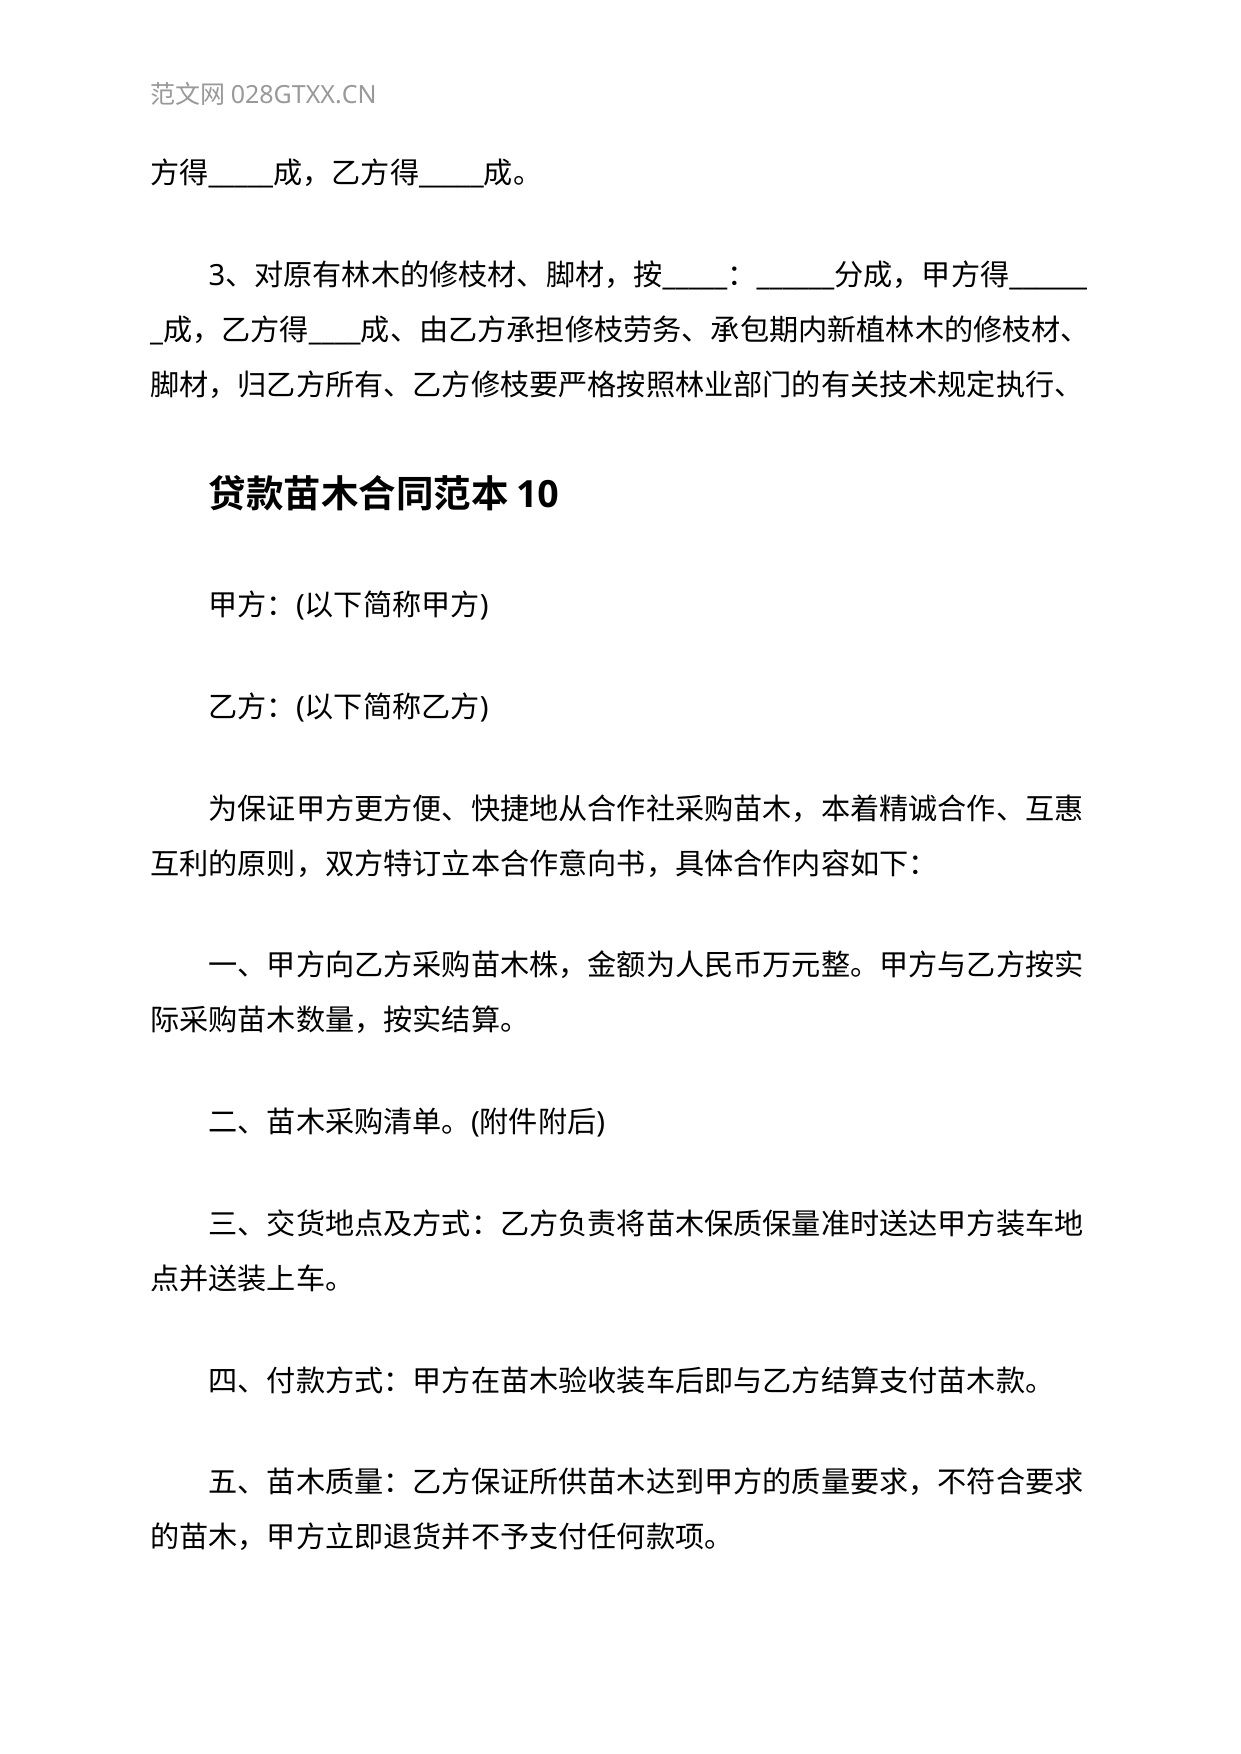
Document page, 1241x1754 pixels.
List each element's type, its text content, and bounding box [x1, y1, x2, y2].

text 五、苗木质量：乙方保证所供苗木达到甲方的质量要求，不符合要求的苗木，甲方立即退货并不予支付任何款项。 [150, 1459, 1090, 1556]
text 一、甲方向乙方采购苗木株，金额为人民币万元整。甲方与乙方按实际采购苗木数量，按实结算。 [150, 942, 1090, 1039]
text 四、付款方式：甲方在苗木验收装车后即与乙方结算支付苗木款。 [150, 1357, 1090, 1399]
text 三、交货地点及方式：乙方负责将苗木保质保量准时送达甲方装车地点并送装上车。 [150, 1201, 1090, 1298]
text 甲方：(以下简称甲方) [150, 581, 1090, 624]
text 为保证甲方更方便、快捷地从合作社采购苗木，本着精诚合作、互惠互利的原则，双方特订立本合作意向书，具体合作内容如下： [150, 785, 1090, 882]
text 二、苗木采购清单。(附件附后) [150, 1099, 1090, 1141]
text 乙方：(以下简称乙方) [150, 683, 1090, 726]
text 贷款苗木合同范本10 [150, 464, 1090, 518]
text 3、对原有林木的修枝材、脚材，按_____：______分成，甲方得_______成，乙方得____成、由乙方承担修枝劳务、承包期内新植林木的修枝材、脚材，归乙方所有、乙方修枝要严格按照林业部门的有关技术规定执行、 [150, 252, 1090, 404]
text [150, 150, 1090, 192]
